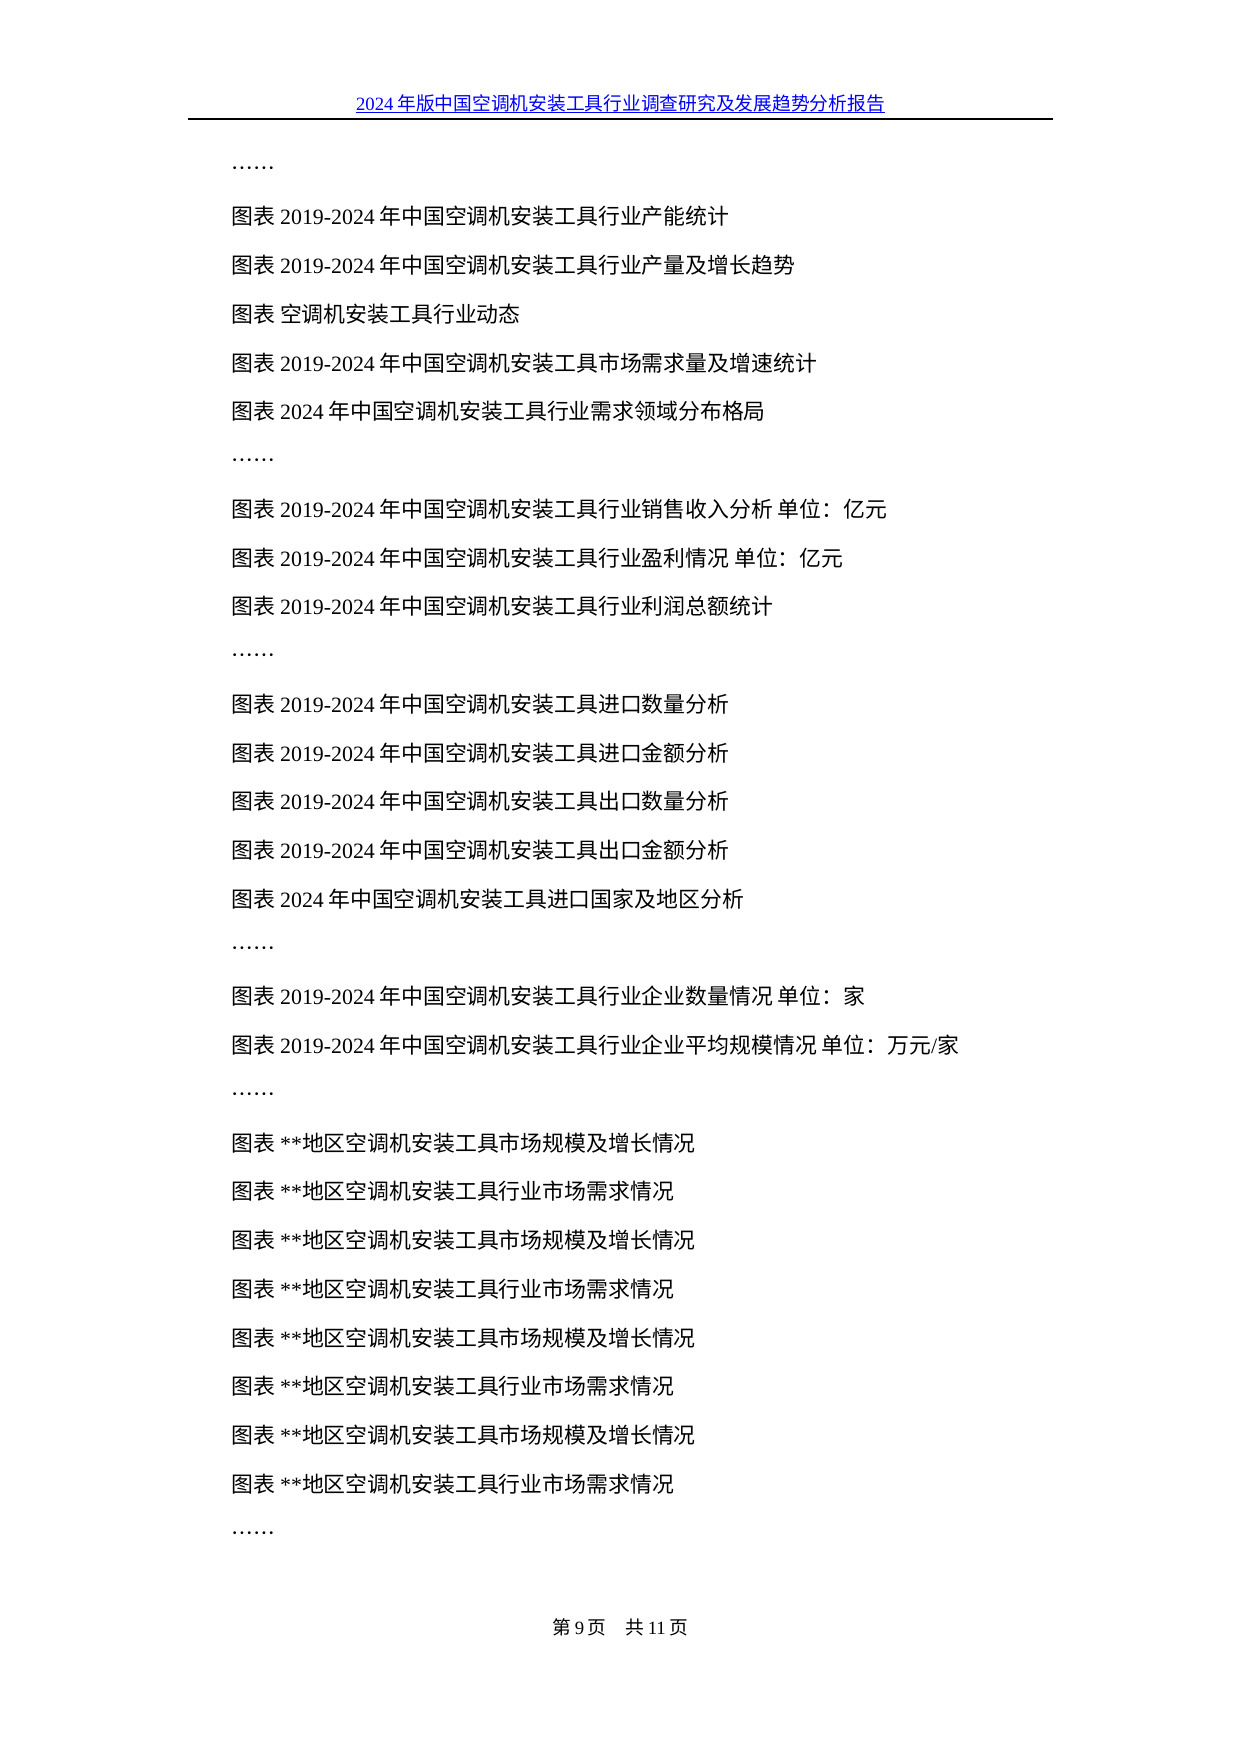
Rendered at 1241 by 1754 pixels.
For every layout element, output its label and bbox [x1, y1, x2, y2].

text [187, 150, 1053, 1548]
